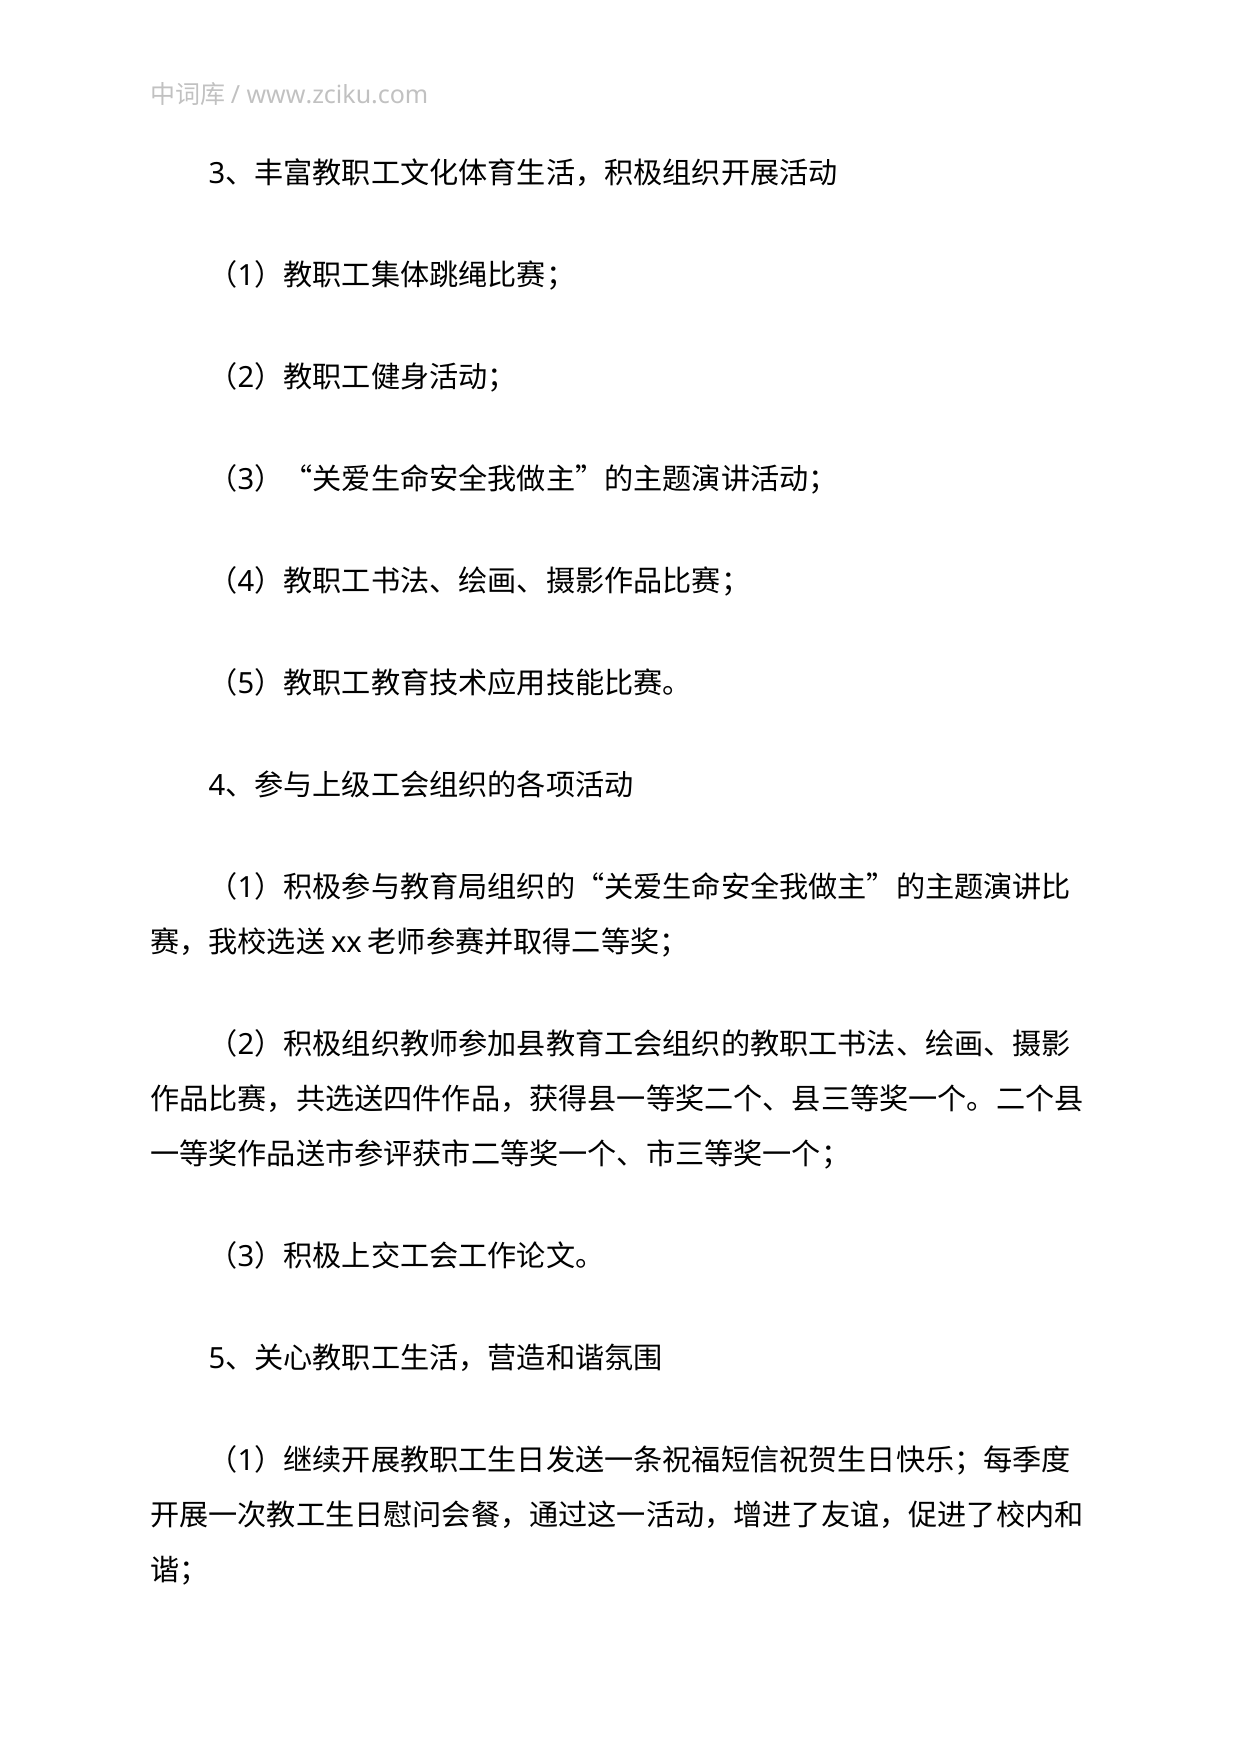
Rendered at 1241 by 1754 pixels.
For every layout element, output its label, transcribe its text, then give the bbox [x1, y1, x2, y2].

text 4、参与上级工会组织的各项活动 [150, 762, 1090, 804]
text （3）积极上交工会工作论文。 [150, 1232, 1090, 1275]
text （1）继续开展教职工生日发送一条祝福短信祝贺生日快乐；每季度开展一次教工生日慰问会餐，通过这一活动，增进了友谊，促进了校内和谐； [150, 1436, 1090, 1589]
text （4）教职工书法、绘画、摄影作品比赛； [150, 558, 1090, 600]
text （5）教职工教育技术应用技能比赛。 [150, 660, 1090, 702]
text 5、关心教职工生活，营造和谐氛围 [150, 1334, 1090, 1377]
text （2）积极组织教师参加县教育工会组织的教职工书法、绘画、摄影作品比赛，共选送四件作品，获得县一等奖二个、县三等奖一个。二个县一等奖作品送市参评获市二等奖一个、市三等奖一个； [150, 1021, 1090, 1173]
text （2）教职工健身活动； [150, 354, 1090, 396]
text （1）教职工集体跳绳比赛； [150, 252, 1090, 294]
text （3）“关爱生命安全我做主”的主题演讲活动； [150, 456, 1090, 498]
text 3、丰富教职工文化体育生活，积极组织开展活动 [150, 150, 1090, 192]
text （1）积极参与教育局组织的“关爱生命安全我做主”的主题演讲比赛，我校选送xx老师参赛并取得二等奖； [150, 864, 1090, 961]
